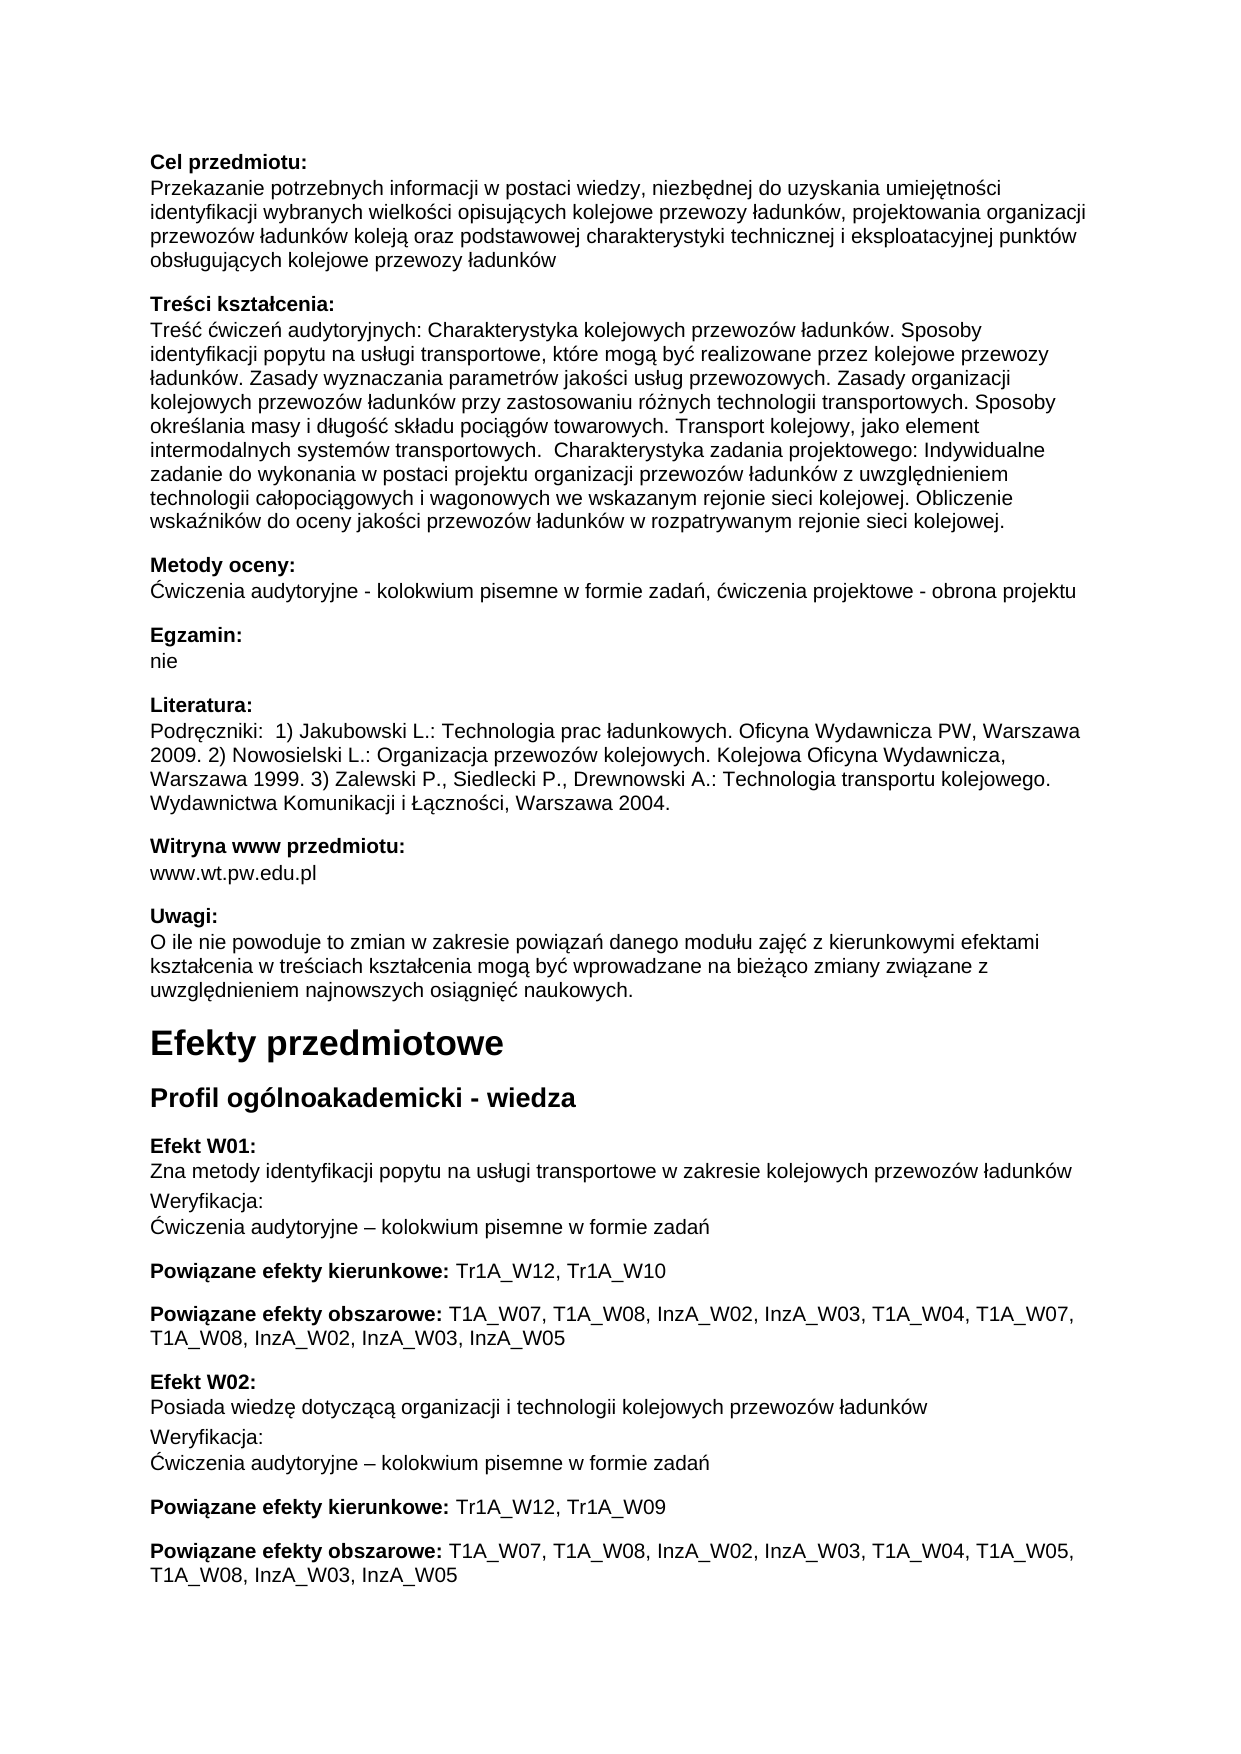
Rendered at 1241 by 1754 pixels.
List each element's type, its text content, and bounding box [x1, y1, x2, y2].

text Efekt W02: [150, 1370, 1090, 1394]
text Powiązane efekty obszarowe: T1A_W07, T1A_W08, InzA_W02, InzA_W03, T1A_W04, T1A_W05, T1A_W08, InzA_W03, InzA_W05 [150, 1539, 1090, 1587]
text O ile nie powoduje to zmian w zakresie powiązań danego modułu zajęć z kierunkowymi efektami kształcenia w treściach kształcenia mogą być wprowadzane na bieżąco zmiany związane z uwzględnieniem najnowszych osiągnięć naukowych. [150, 930, 1090, 1002]
text Przekazanie potrzebnych informacji w postaci wiedzy, niezbędnej do uzyskania umiejętności identyfikacji wybranych wielkości opisujących kolejowe przewozy ładunków, projektowania organizacji przewozów ładunków koleją oraz podstawowej charakterystyki technicznej i eksploatacyjnej punktów obsługujących kolejowe przewozy ładunków [150, 176, 1090, 272]
subtitle Efekty przedmiotowe [150, 1022, 1090, 1063]
text Zna metody identyfikacji popytu na usługi transportowe w zakresie kolejowych przewozów ładunków [150, 1158, 1090, 1182]
subtitle Profil ogólnoakademicki - wiedza [150, 1082, 1090, 1114]
text Powiązane efekty kierunkowe: Tr1A_W12, Tr1A_W10 [150, 1258, 1090, 1282]
text Treść ćwiczeń audytoryjnych: Charakterystyka kolejowych przewozów ładunków. Sposoby identyfikacji popytu na usługi transportowe, które mogą być realizowane przez kolejowe przewozy ładunków. Zasady wyznaczania parametrów jakości usług przewozowych. Zasady organizacji kolejowych przewozów ładunków przy zastosowaniu różnych technologii transportowych. Sposoby określania masy i długość składu pociągów towarowych. Transport kolejowy, jako element intermodalnych systemów transportowych. Charakterystyka zadania projektowego: Indywidualne zadanie do wykonania w postaci projektu organizacji przewozów ładunków z uwzględnieniem technologii całopociągowych i wagonowych we wskazanym rejonie sieci kolejowej. Obliczenie wskaźników do oceny jakości przewozów ładunków w rozpatrywanym rejonie sieci kolejowej. [150, 318, 1090, 533]
text Metody oceny: [150, 553, 1090, 577]
text Weryfikacja: [150, 1189, 1090, 1213]
text Podręczniki: 1) Jakubowski L.: Technologia prac ładunkowych. Oficyna Wydawnicza PW, Warszawa 2009. 2) Nowosielski L.: Organizacja przewozów kolejowych. Kolejowa Oficyna Wydawnicza, Warszawa 1999. 3) Zalewski P., Siedlecki P., Drewnowski A.: Technologia transportu kolejowego. Wydawnictwa Komunikacji i Łączności, Warszawa 2004. [150, 719, 1090, 814]
text Witryna www przedmiotu: [150, 834, 1090, 858]
text Uwagi: [150, 904, 1090, 928]
text nie [150, 649, 1090, 673]
text Cel przedmiotu: [150, 150, 1090, 174]
text www.wt.pw.edu.pl [150, 860, 1090, 884]
text Egzamin: [150, 623, 1090, 647]
text Treści kształcenia: [150, 292, 1090, 316]
text Literatura: [150, 693, 1090, 717]
text Ćwiczenia audytoryjne - kolokwium pisemne w formie zadań, ćwiczenia projektowe - obrona projektu [150, 579, 1090, 603]
text Ćwiczenia audytoryjne – kolokwium pisemne w formie zadań [150, 1215, 1090, 1239]
text Efekt W01: [150, 1133, 1090, 1157]
text Powiązane efekty kierunkowe: Tr1A_W12, Tr1A_W09 [150, 1495, 1090, 1519]
text Ćwiczenia audytoryjne – kolokwium pisemne w formie zadań [150, 1451, 1090, 1475]
text Posiada wiedzę dotyczącą organizacji i technologii kolejowych przewozów ładunków [150, 1395, 1090, 1419]
text Weryfikacja: [150, 1425, 1090, 1449]
text Powiązane efekty obszarowe: T1A_W07, T1A_W08, InzA_W02, InzA_W03, T1A_W04, T1A_W07, T1A_W08, InzA_W02, InzA_W03, InzA_W05 [150, 1302, 1090, 1350]
